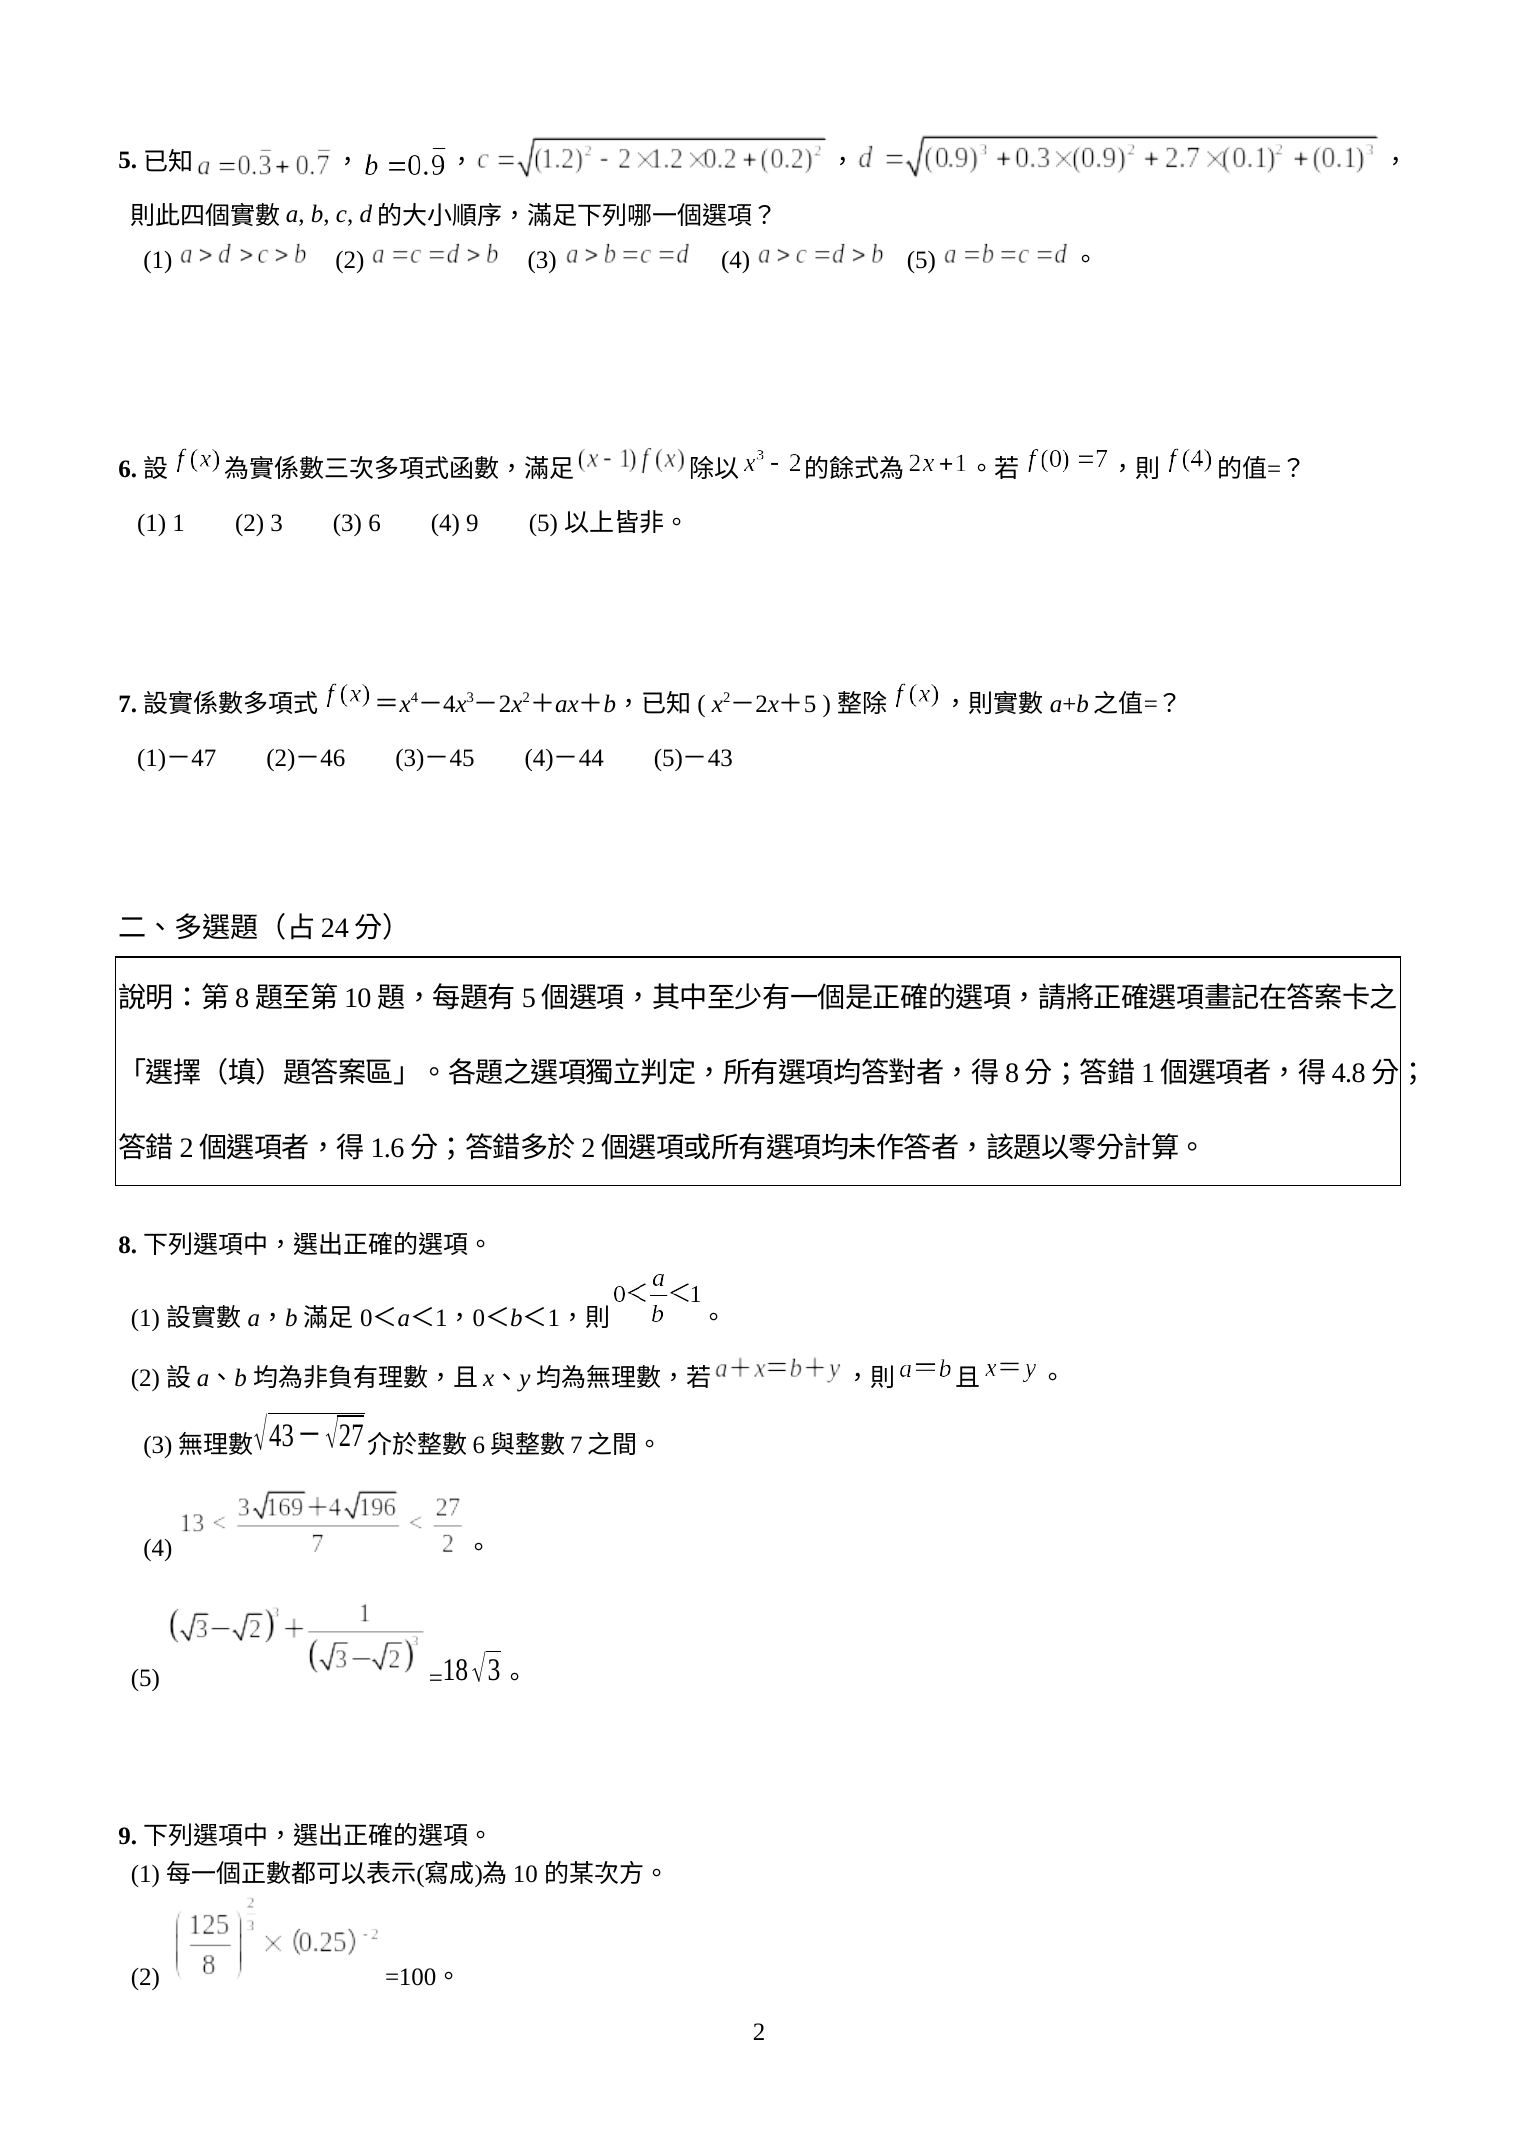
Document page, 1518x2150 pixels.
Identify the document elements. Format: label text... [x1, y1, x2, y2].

text 說明：第8題至第10題，每題有5個選項，其中至少有一個是正確的選項，請將正確選項畫記在答案卡之「選擇（填）題答案區」。各題之選項獨立判定，所有選項均答對者，得8分；答錯1個選項者，得4.8分；答錯2個選項者，得1.6分；答錯多於2個選項或所有選項均未作答者，該題以零分計算。 [116, 958, 1400, 1185]
text (1) 設實數 a，b 滿足 0＜a＜1，0＜b＜1，則。 [118, 1261, 1399, 1336]
text (2) 設 a、b 均為非負有理數，且x、y 均為無理數，若，則且。 [118, 1336, 1399, 1411]
text (4) 。 [118, 1486, 1399, 1599]
text 6. 設為實係數三次多項式函數，滿足除以的餘式為。若，則的值=？ [118, 426, 1399, 501]
text (1) (2) (3) (4) (5) 。 [118, 239, 1399, 314]
text 7. 設實係數多項式＝x4－4x3－2x2＋ax＋b，已知 ( x2－2x＋5 ) 整除，則實數 a+b之值=？ [118, 661, 1399, 736]
text 9. 下列選項中，選出正確的選項。 [118, 1815, 1399, 1852]
text 二、多選題（占24分） [118, 905, 1399, 946]
text 8. 下列選項中，選出正確的選項。 [118, 1224, 1399, 1261]
text (5) =。 [118, 1599, 1399, 1711]
text (1) 1 (2) 3 (3) 6 (4) 9 (5) 以上皆非。 [118, 501, 1399, 539]
text (1)－47 (2)－46 (3)－45 (4)－44 (5)－43 [118, 736, 1399, 774]
text (1) 每一個正數都可以表示(寫成)為10 的某次方。 [118, 1852, 1399, 1890]
text (3) 無理數介於整數6與整數7之間。 [118, 1411, 1399, 1486]
text (2) =100。 [118, 1890, 1399, 1992]
text 則此四個實數a, b, c, d的大小順序，滿足下列哪一個選項？ [118, 196, 1399, 232]
text 5. 已知，，，， [118, 130, 1399, 189]
